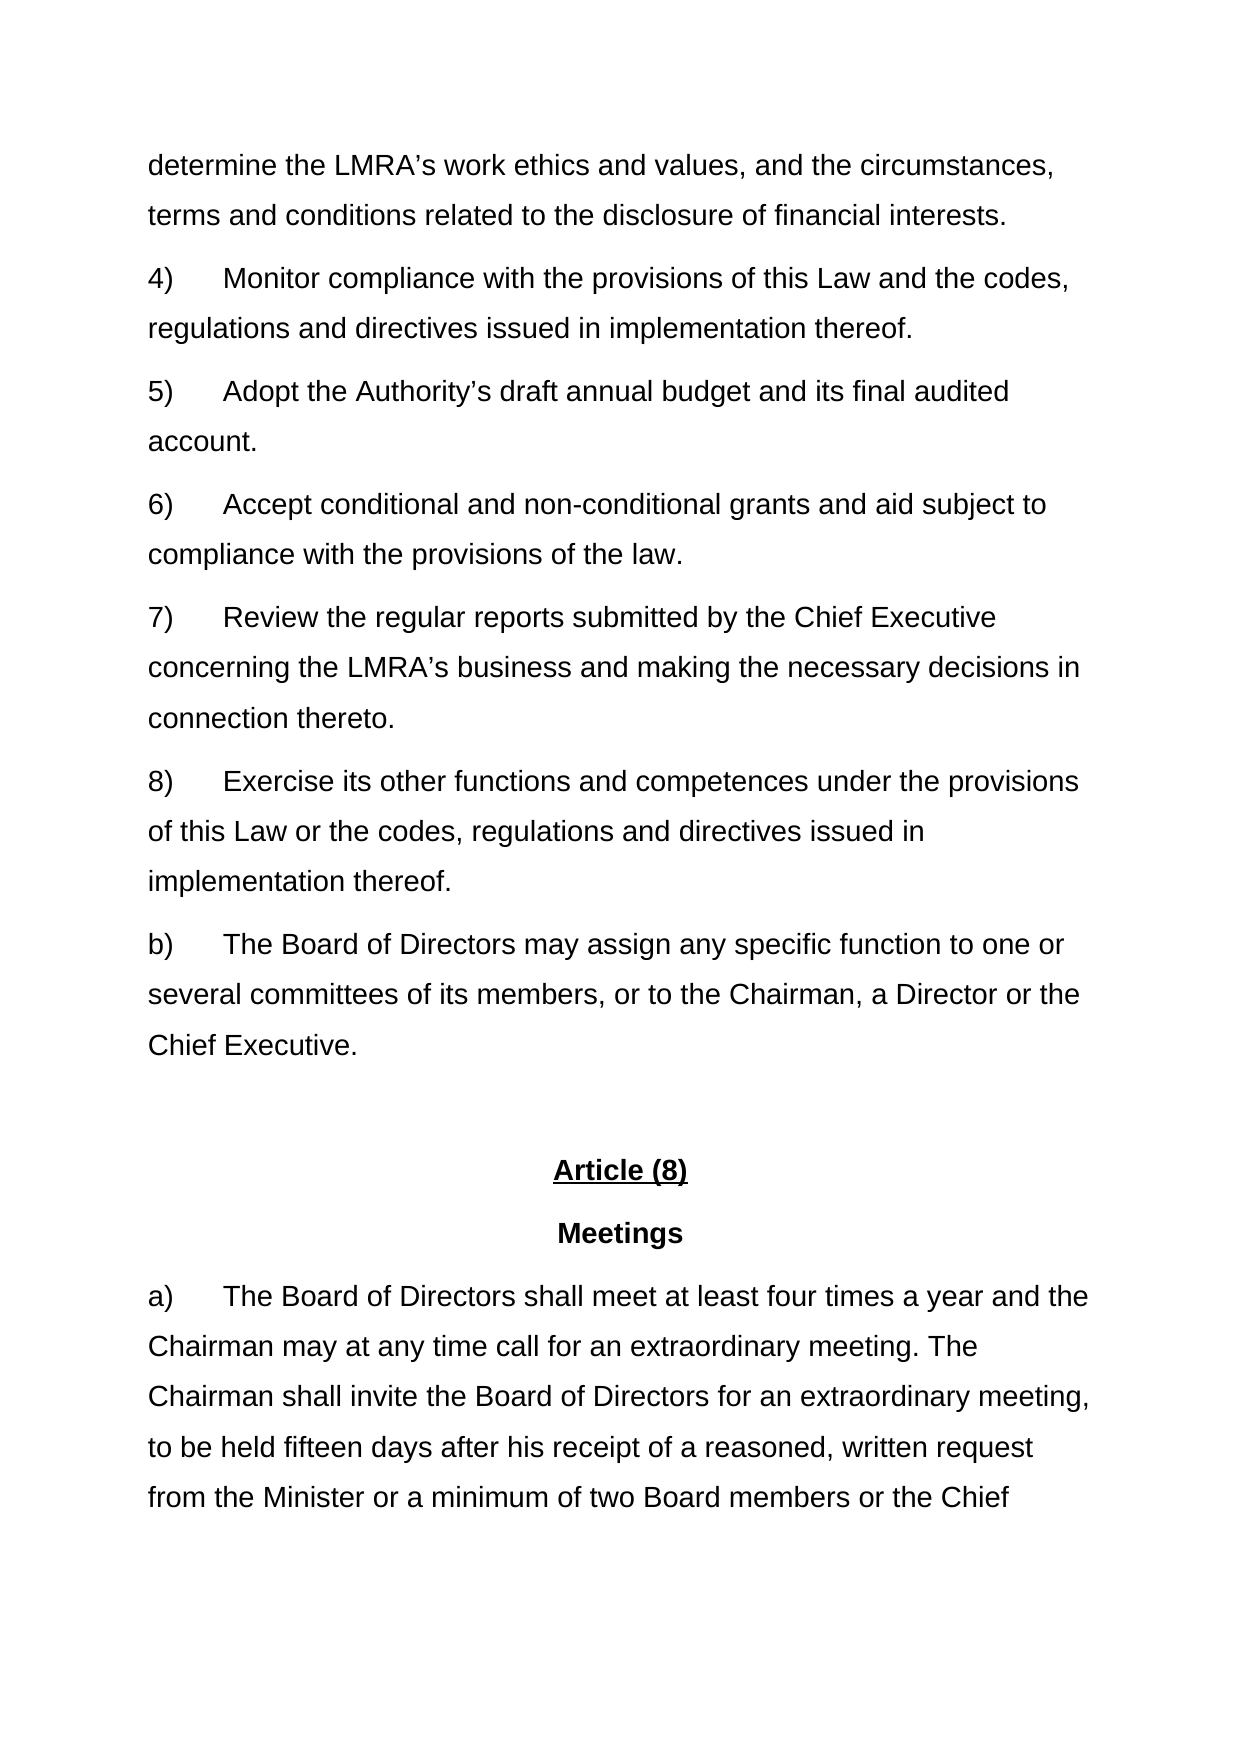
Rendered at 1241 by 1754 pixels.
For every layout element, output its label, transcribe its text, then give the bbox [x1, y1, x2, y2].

list Adopt the Authority’s draft annual budget and its final audited account. [148, 374, 1093, 458]
text Article (8) [148, 1153, 1093, 1187]
list The Board of Directors may assign any specific function to one or several committees of its members, or to the Chairman, a Director or the Chief Executive. [148, 927, 1093, 1061]
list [148, 1279, 1093, 1514]
list Monitor compliance with the provisions of this Law and the codes, regulations and directives issued in implementation thereof. [148, 261, 1093, 344]
list Accept conditional and non-conditional grants and aid subject to compliance with the provisions of the law. [148, 487, 1093, 571]
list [148, 148, 1093, 231]
list Exercise its other functions and competences under the provisions of this Law or the codes, regulations and directives issued in implementation thereof. [148, 763, 1093, 898]
text Meetings [148, 1216, 1093, 1249]
list Review the regular reports submitted by the Chief Executive concerning the LMRA’s business and making the necessary decisions in connection thereto. [148, 600, 1093, 734]
